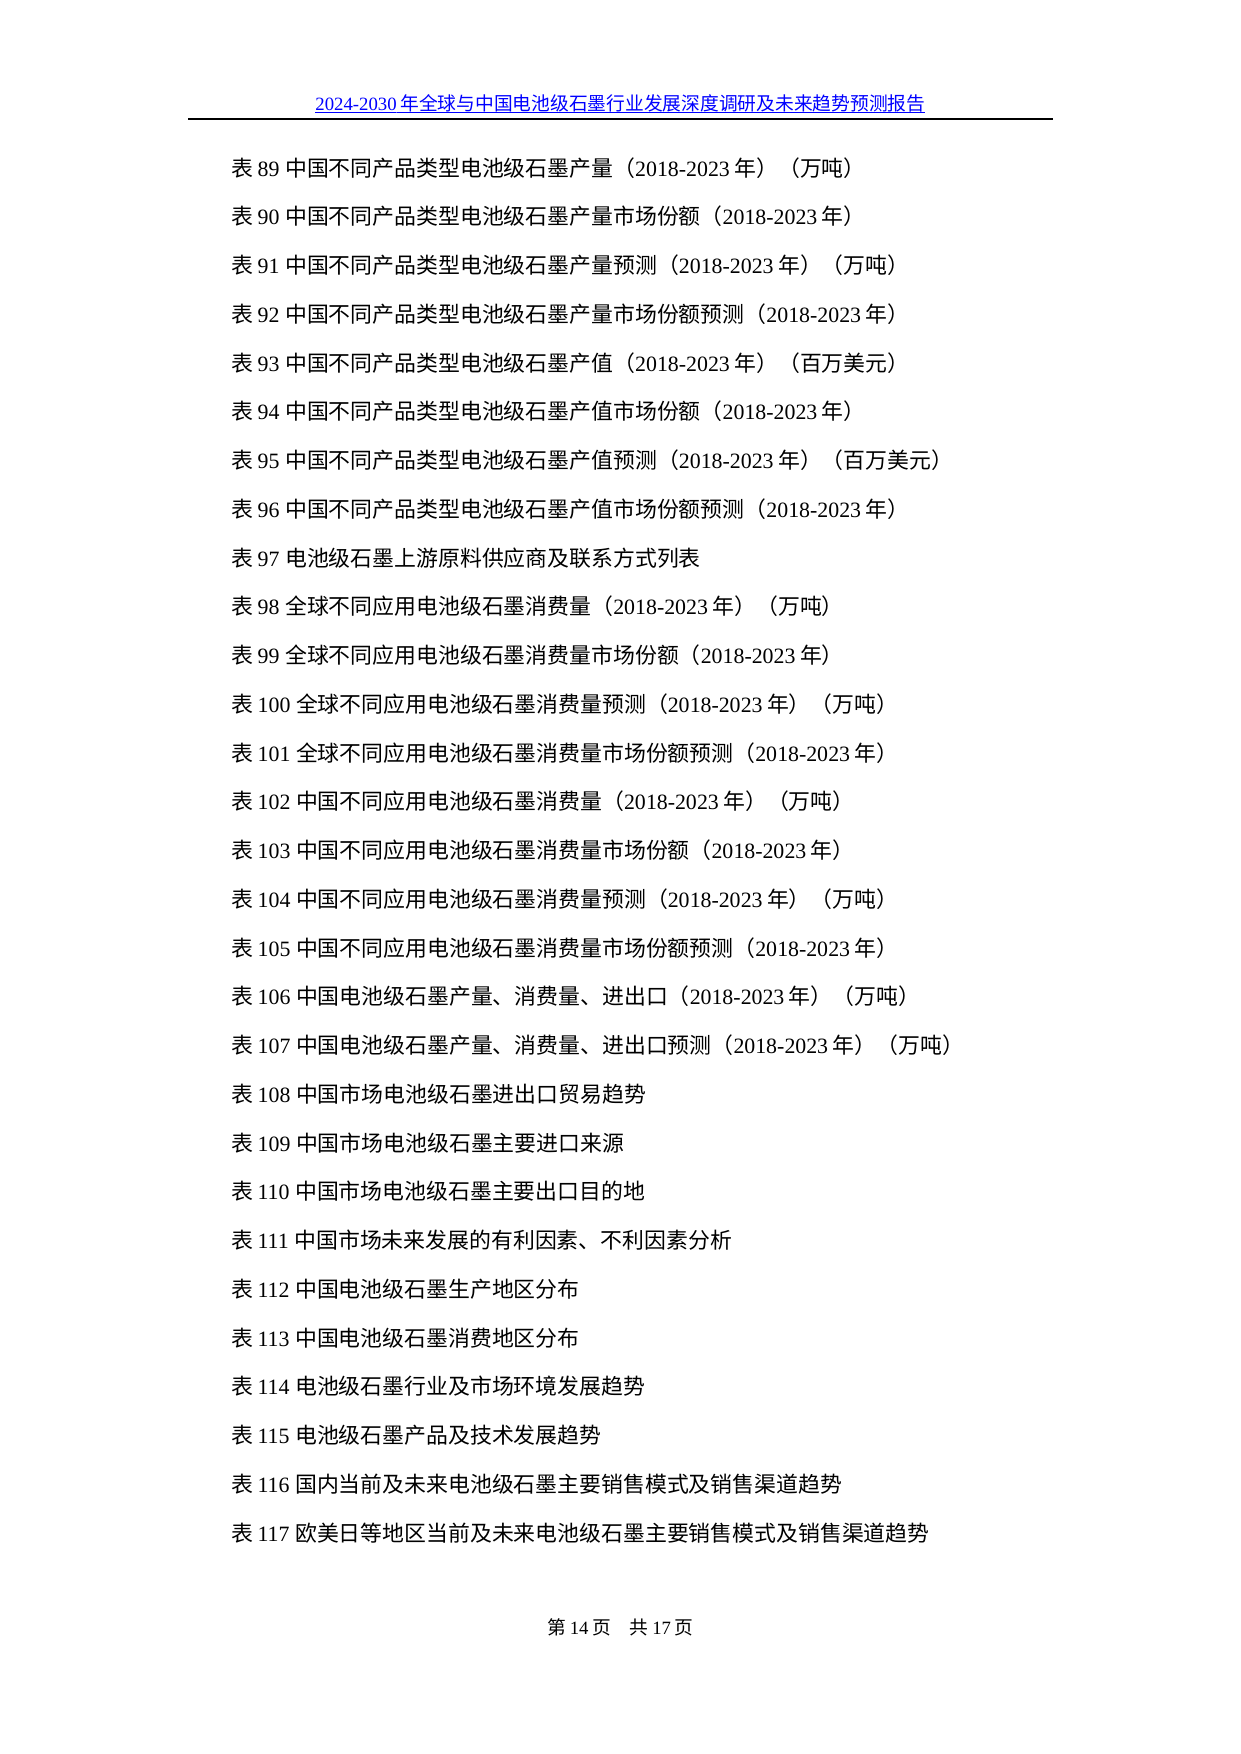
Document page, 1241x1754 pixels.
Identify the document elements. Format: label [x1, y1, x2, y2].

text [187, 150, 1053, 1548]
